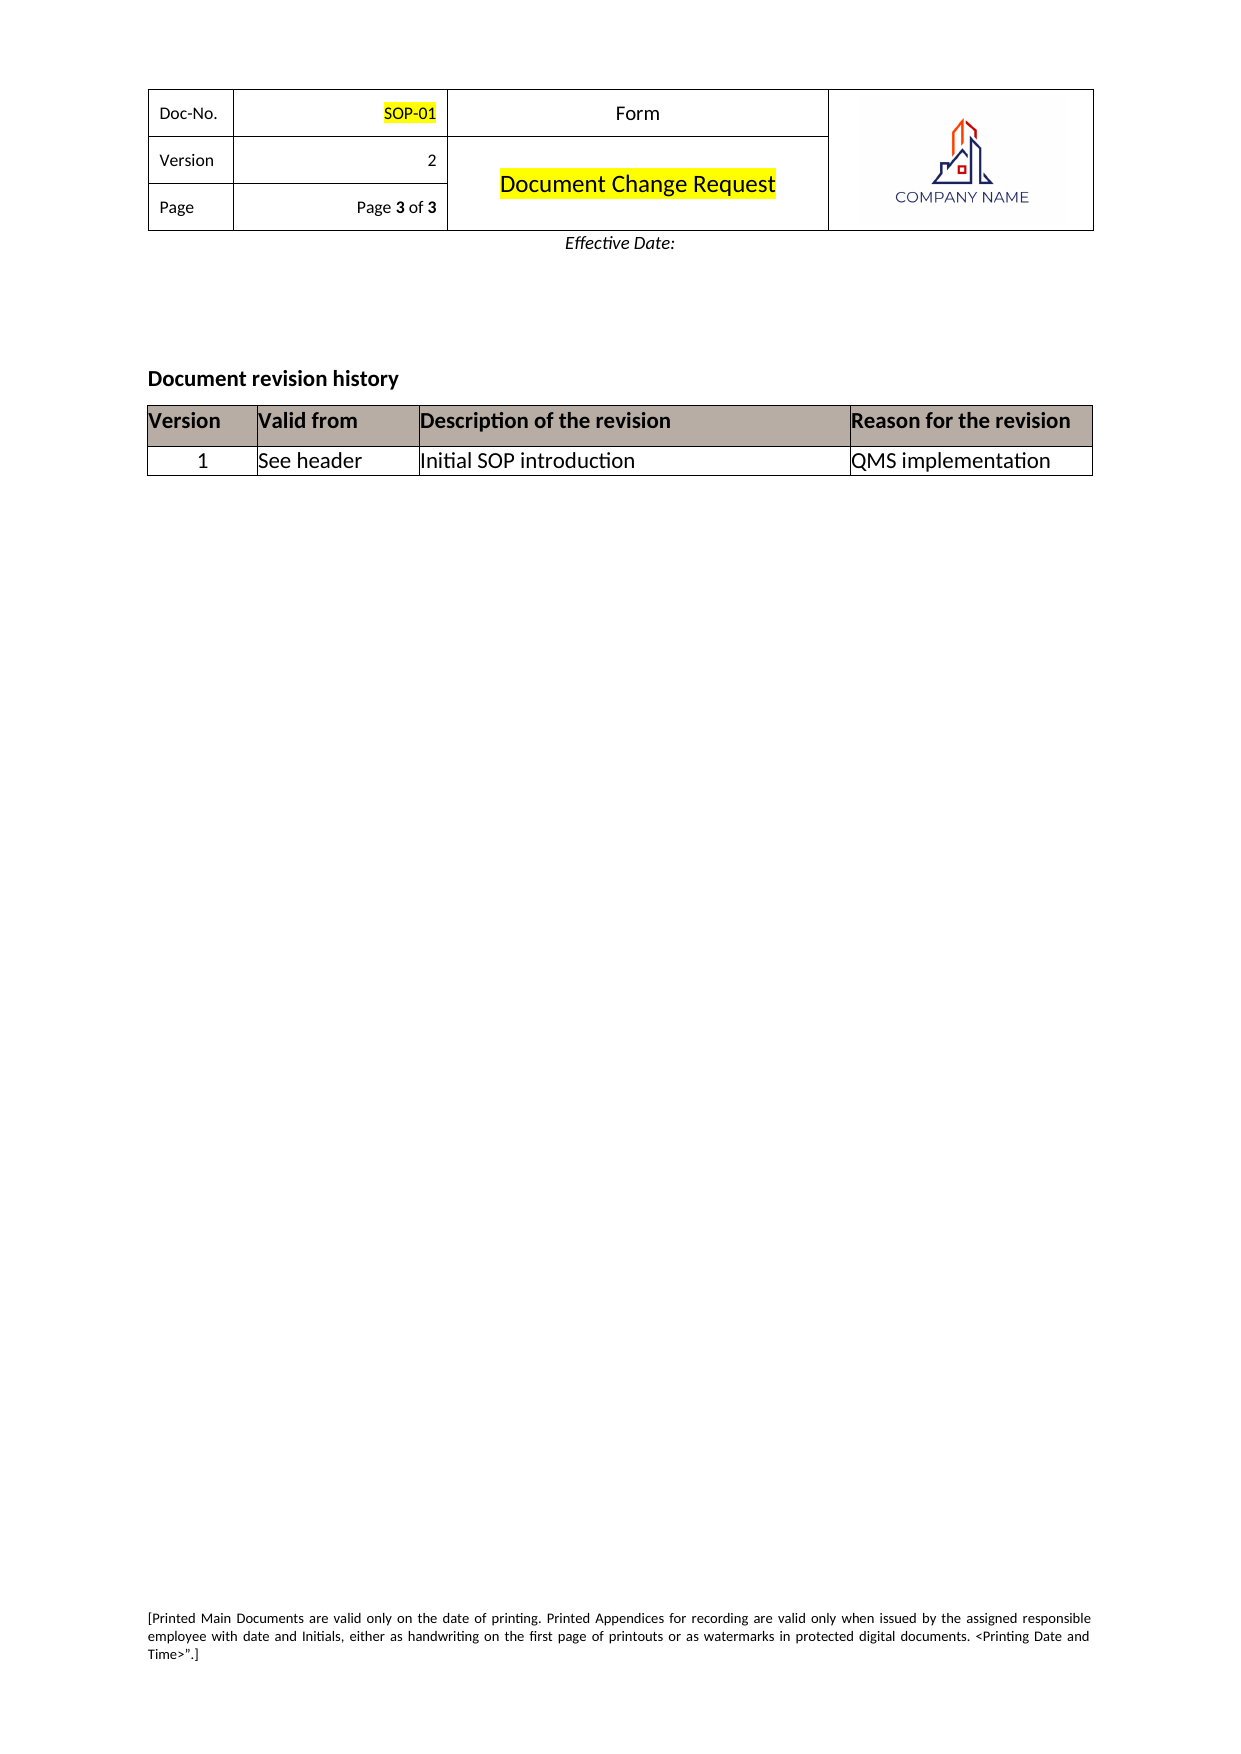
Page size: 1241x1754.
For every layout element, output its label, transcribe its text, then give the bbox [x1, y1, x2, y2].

table_header Description of the revision [420, 406, 850, 446]
table_header Valid from [258, 406, 419, 446]
table_cell Initial SOP introduction [420, 447, 850, 474]
text Document revision history [148, 364, 1093, 392]
table_header Version [148, 406, 257, 446]
table_cell See header [258, 447, 419, 474]
table_cell 1 [148, 447, 257, 474]
table_header Reason for the revision [851, 406, 1092, 446]
table_cell QMS implementation [851, 447, 1092, 474]
picture [858, 95, 1066, 225]
